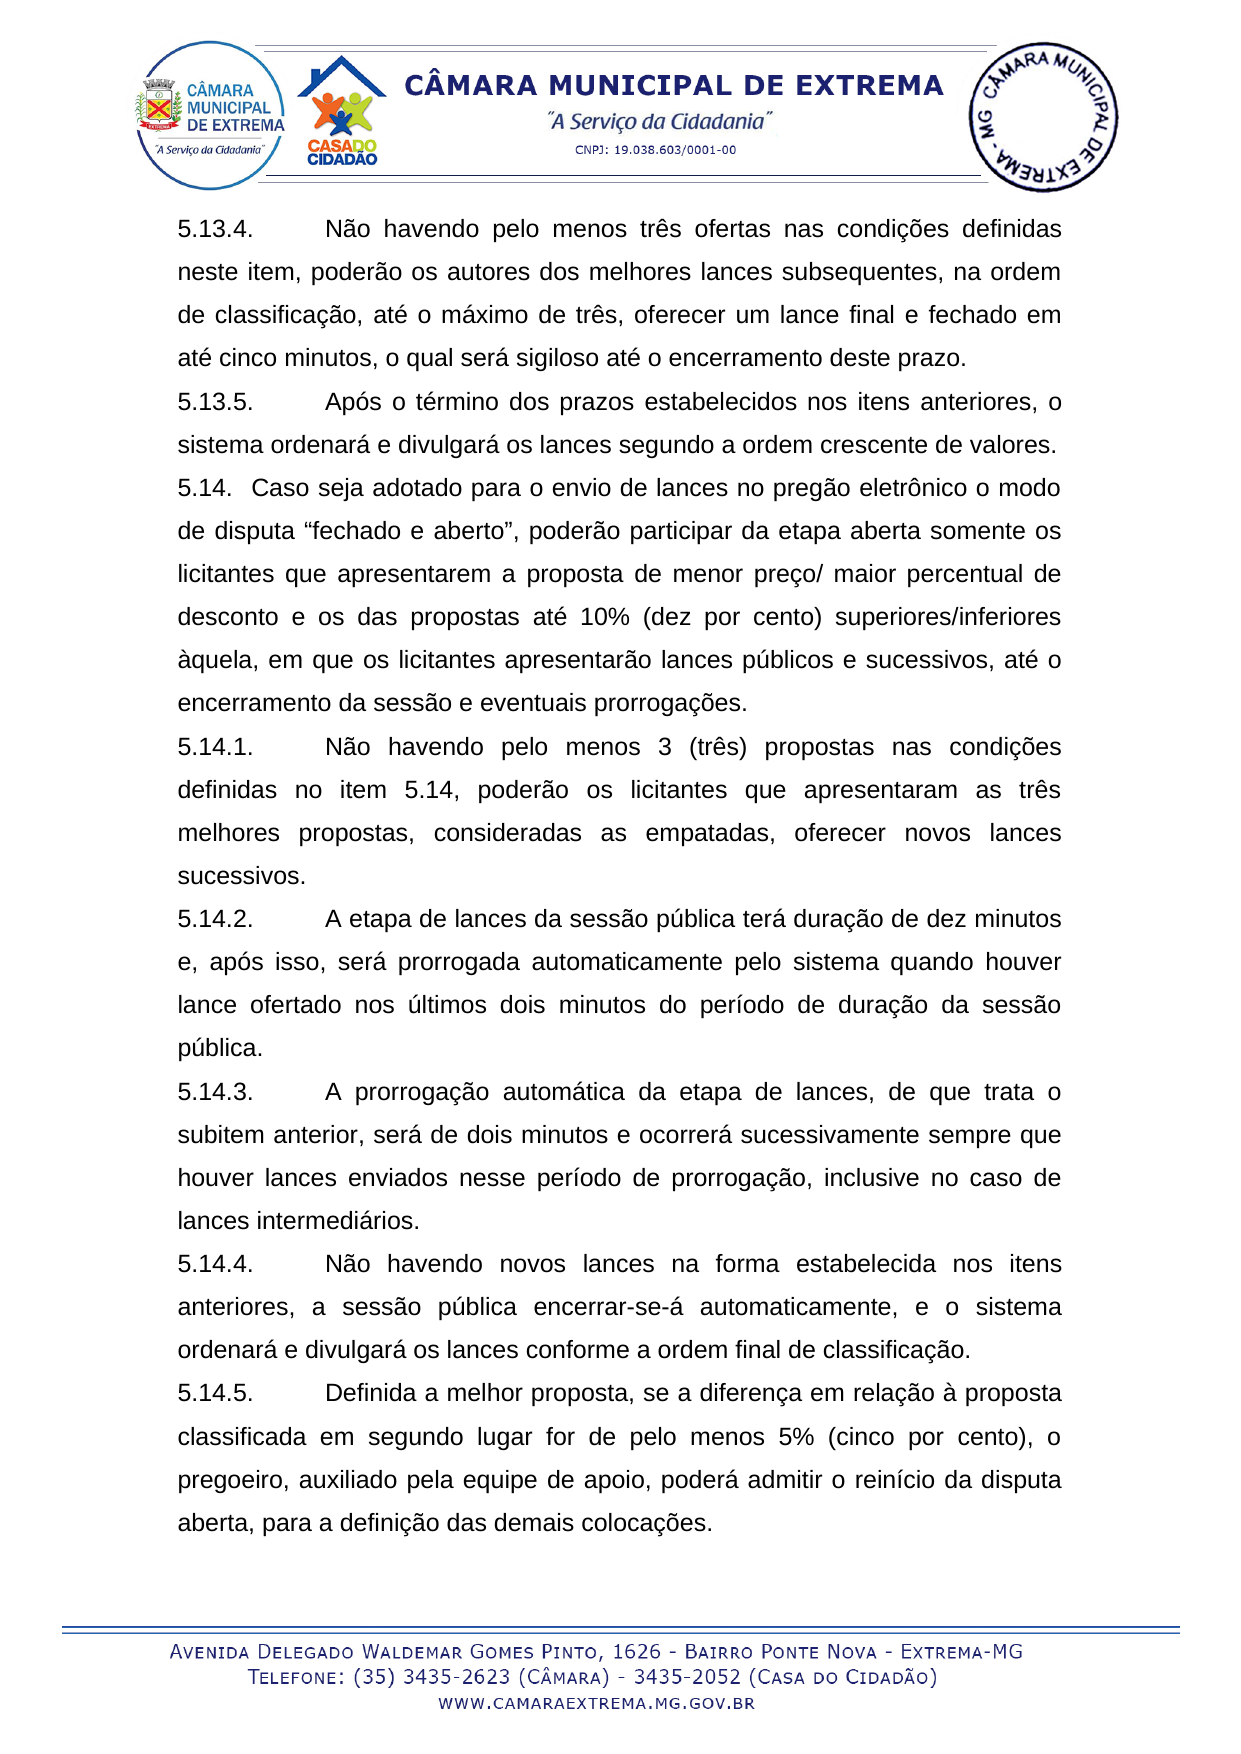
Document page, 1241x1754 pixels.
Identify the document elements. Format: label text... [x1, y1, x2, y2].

text 5.14.5. Definida a melhor proposta, se a diferença em relação à proposta classificada em segundo lugar for de pelo menos 5% (cinco por cento), o pregoeiro, auxiliado pela equipe de apoio, poderá admitir o reinício da disputa aberta, para a definição das demais colocações. [177, 1378, 1063, 1536]
picture [124, 30, 1123, 221]
text 5.14.4. Não havendo novos lances na forma estabelecida nos itens anteriores, a sessão pública encerrar-se-á automaticamente, e o sistema ordenará e divulgará os lances conforme a ordem final de classificação. [177, 1249, 1063, 1364]
text 5.14.3. A prorrogação automática da etapa de lances, de que trata o subitem anterior, será de dois minutos e ocorrerá sucessivamente sempre que houver lances enviados nesse período de prorrogação, inclusive no caso de lances intermediários. [177, 1076, 1063, 1234]
picture [46, 1615, 1194, 1724]
text 5.13.4. Não havendo pelo menos três ofertas nas condições definidas neste item, poderão os autores dos melhores lances subsequentes, na ordem de classificação, até o máximo de três, oferecer um lance final e fechado em até cinco minutos, o qual será sigiloso até o encerramento deste prazo. [177, 214, 1063, 372]
text 5.13.5. Após o término dos prazos estabelecidos nos itens anteriores, o sistema ordenará e divulgará os lances segundo a ordem crescente de valores. [177, 386, 1063, 458]
text 5.14. Caso seja adotado para o envio de lances no pregão eletrônico o modo de disputa “fechado e aberto”, poderão participar da etapa aberta somente os licitantes que apresentarem a proposta de menor preço/ maior percentual de desconto e os das propostas até 10% (dez por cento) superiores/inferiores àquela, em que os licitantes apresentarão lances públicos e sucessivos, até o encerramento da sessão e eventuais prorrogações. [177, 473, 1063, 717]
text 5.14.2. A etapa de lances da sessão pública terá duração de dez minutos e, após isso, será prorrogada automaticamente pelo sistema quando houver lance ofertado nos últimos dois minutos do período de duração da sessão pública. [177, 904, 1063, 1062]
text 5.14.1. Não havendo pelo menos 3 (três) propostas nas condições definidas no item 5.14, poderão os licitantes que apresentaram as três melhores propostas, consideradas as empatadas, oferecer novos lances sucessivos. [177, 731, 1063, 889]
